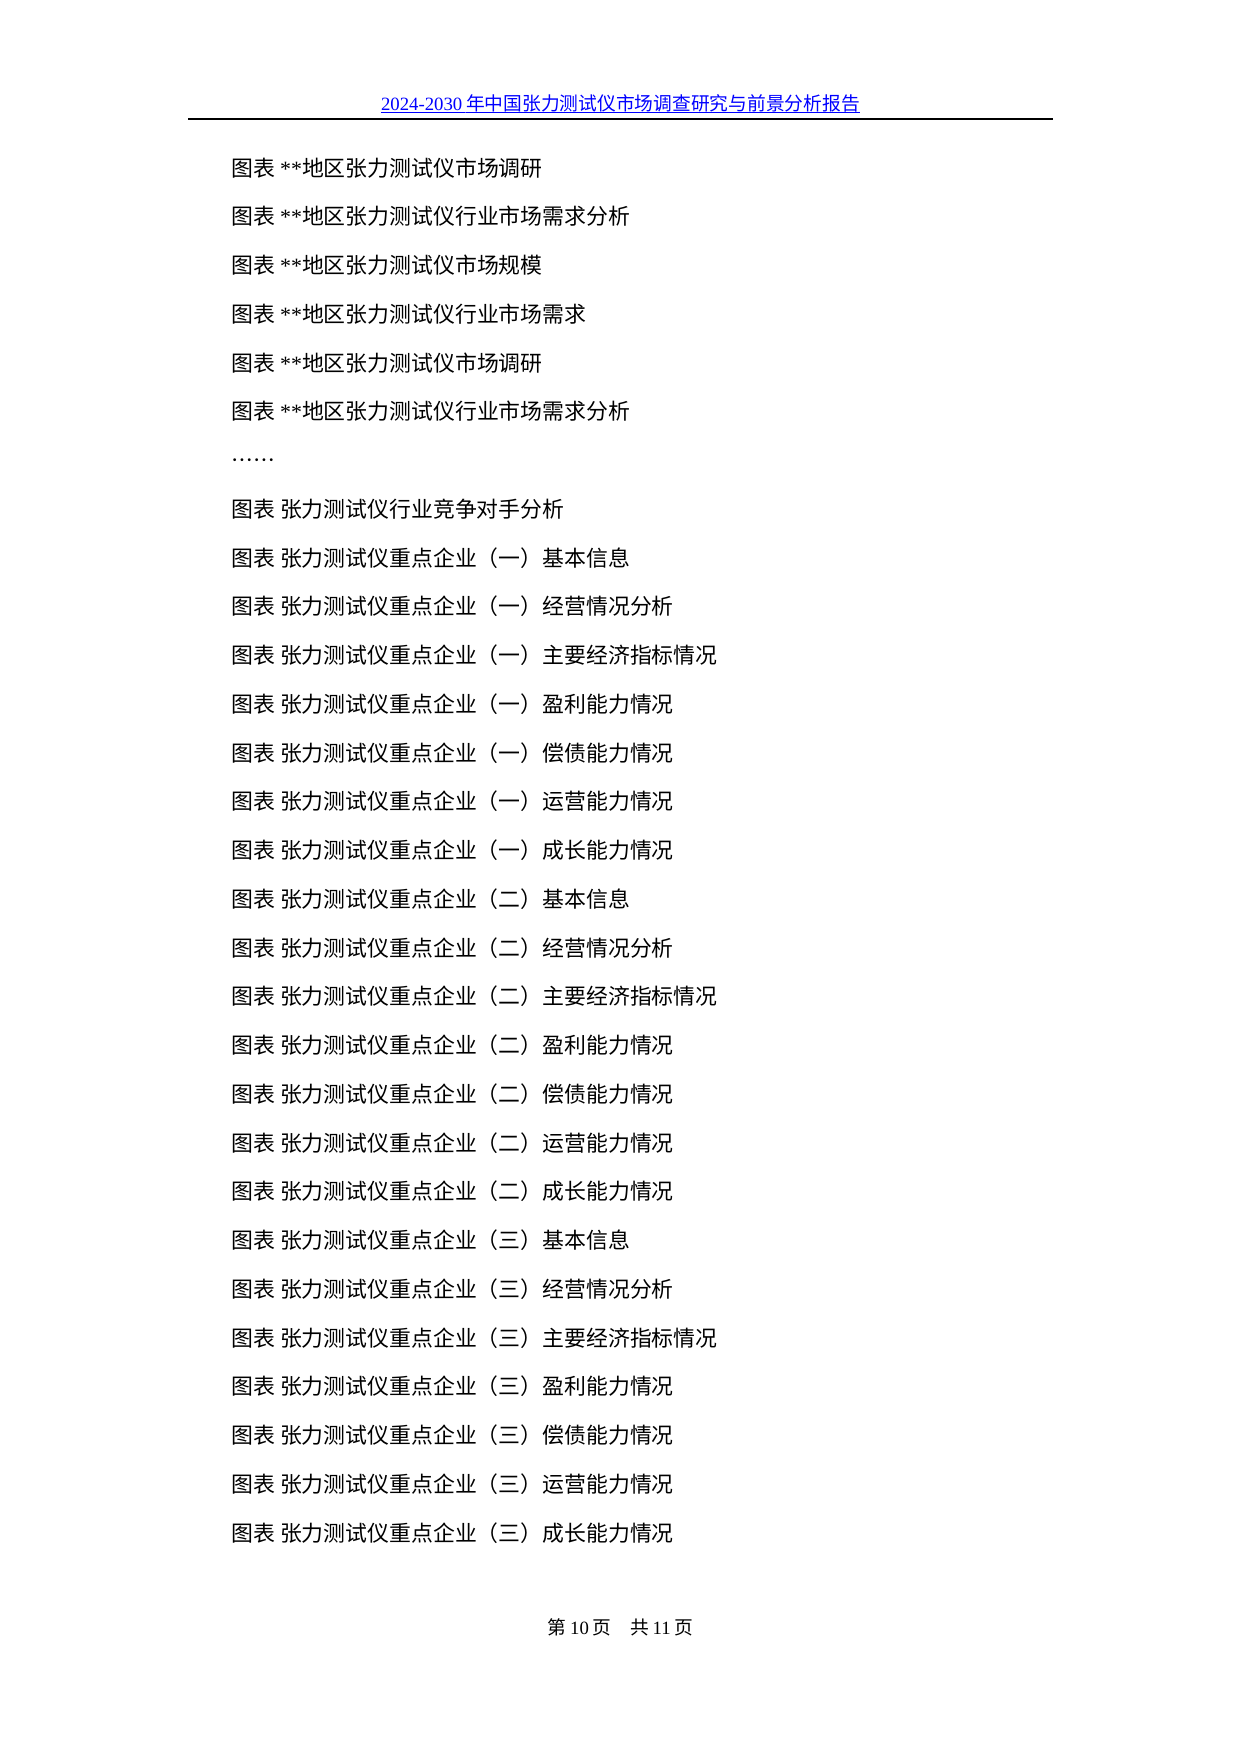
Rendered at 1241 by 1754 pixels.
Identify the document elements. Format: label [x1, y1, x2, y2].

text [187, 150, 1053, 1548]
